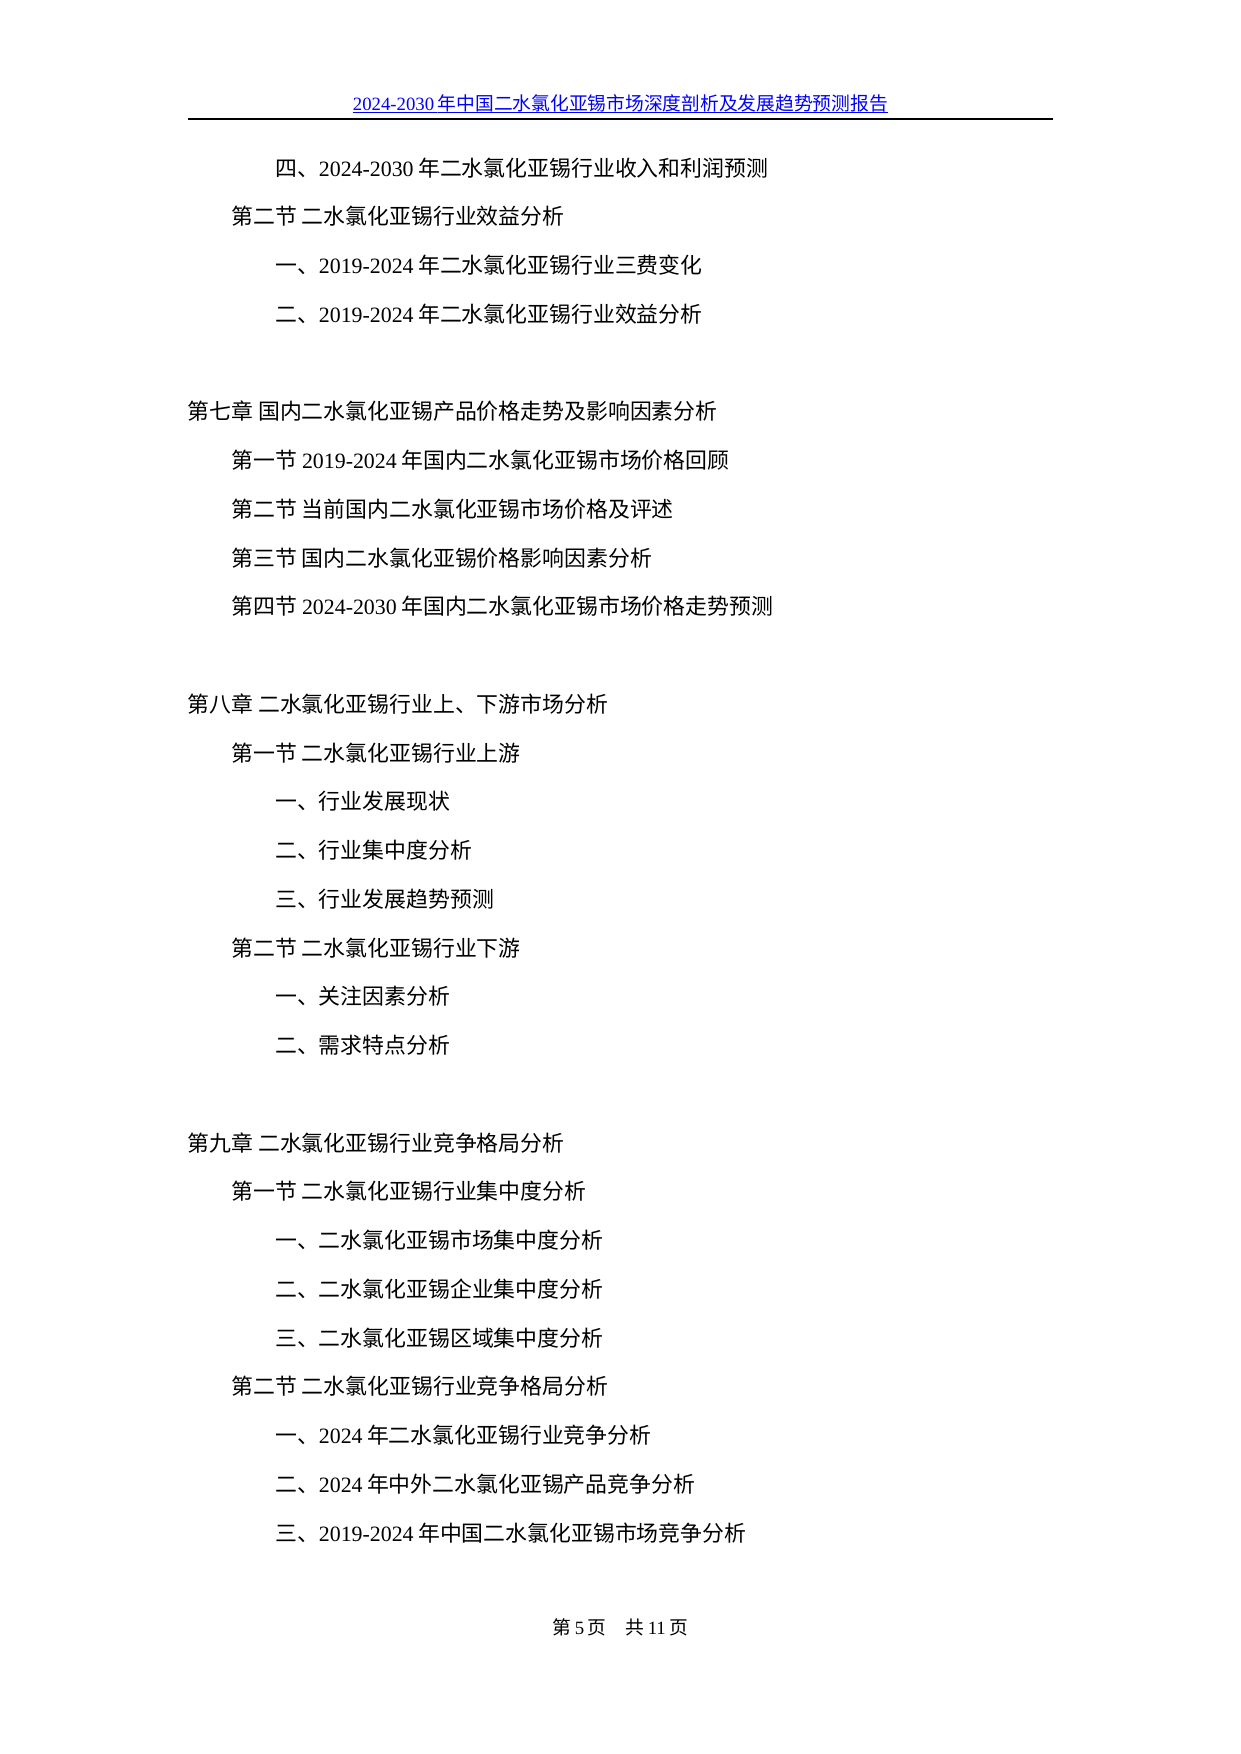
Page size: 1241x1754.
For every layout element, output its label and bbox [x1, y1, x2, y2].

text [187, 150, 1053, 1548]
